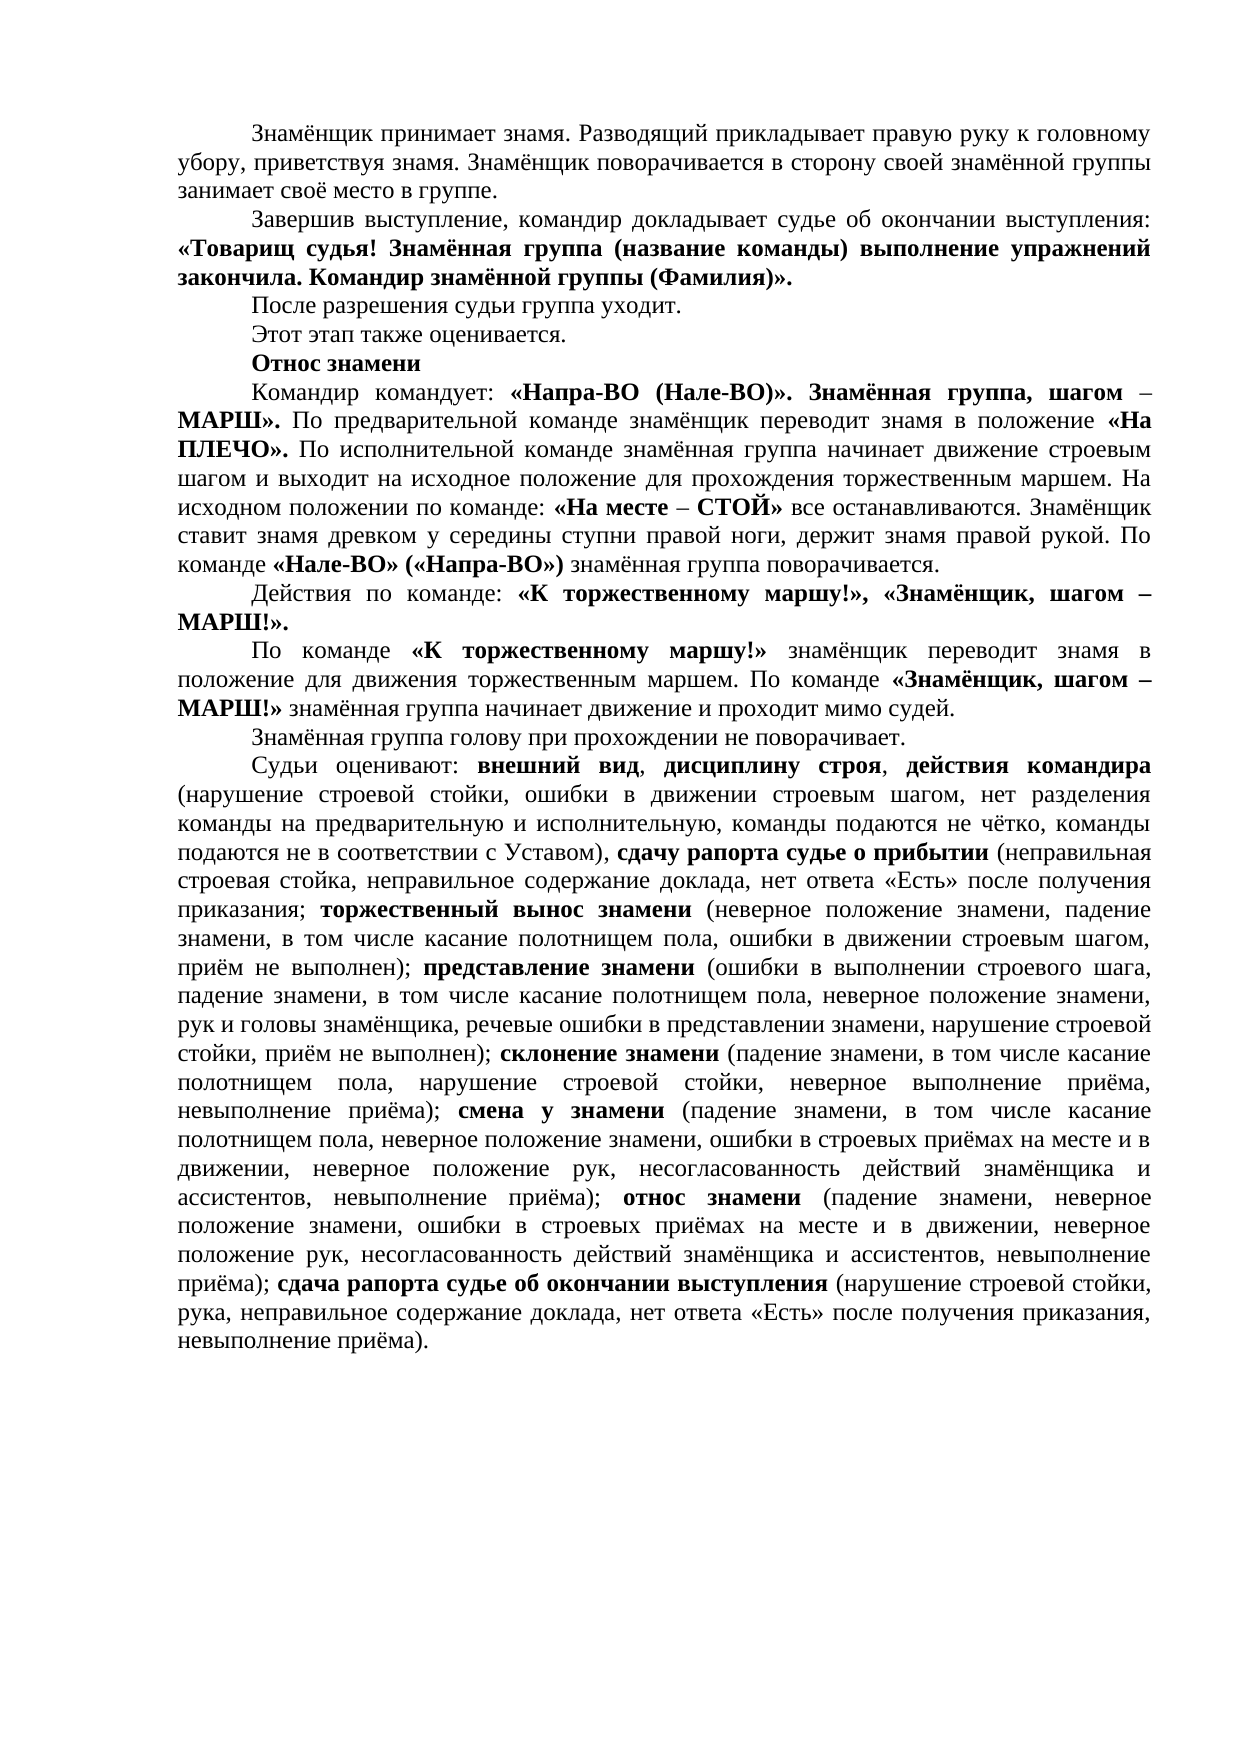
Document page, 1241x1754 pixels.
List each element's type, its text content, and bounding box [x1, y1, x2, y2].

text По команде «К торжественному маршу!» знамёнщик переводит знамя в положение для движения торжественным маршем. По команде «Знамёнщик, шагом – МАРШ!» знамённая группа начинает движение и проходит мимо судей. [177, 636, 1152, 722]
text Судьи оценивают: внешний вид, дисциплину строя, действия командира (нарушение строевой стойки, ошибки в движении строевым шагом, нет разделения команды на предварительную и исполнительную, команды подаются не чётко, команды подаются не в соответствии с Уставом), сдачу рапорта судье о прибытии (неправильная строевая стойка, неправильное содержание доклада, нет ответа «Есть» после получения приказания; торжественный вынос знамени (неверное положение знамени, падение знамени, в том числе касание полотнищем пола, ошибки в движении строевым шагом, приём не выполнен); представление знамени (ошибки в выполнении строевого шага, падение знамени, в том числе касание полотнищем пола, неверное положение знамени, рук и головы знамёнщика, речевые ошибки в представлении знамени, нарушение строевой стойки, приём не выполнен); склонение знамени (падение знамени, в том числе касание полотнищем пола, нарушение строевой стойки, неверное выполнение приёма, невыполнение приёма); смена у знамени (падение знамени, в том числе касание полотнищем пола, неверное положение знамени, ошибки в строевых приёмах на месте и в движении, неверное положение рук, несогласованность действий знамёнщика и ассистентов, невыполнение приёма); относ знамени (падение знамени, неверное положение знамени, ошибки в строевых приёмах на месте и в движении, неверное положение рук, несогласованность действий знамёнщика и ассистентов, невыполнение приёма); сдача рапорта судье об окончании выступления (нарушение строевой стойки, рука, неправильное содержание доклада, нет ответа «Есть» после получения приказания, невыполнение приёма). [177, 751, 1152, 1354]
text Командир командует: «Напра-ВО (Нале-ВО)». Знамённая группа, шагом – МАРШ». По предварительной команде знамёнщик переводит знамя в положение «На ПЛЕЧО». По исполнительной команде знамённая группа начинает движение строевым шагом и выходит на исходное положение для прохождения торжественным маршем. На исходном положении по команде: «На месте – СТОЙ» все останавливаются. Знамёнщик ставит знамя древком у середины ступни правой ноги, держит знамя правой рукой. По команде «Нале-ВО» («Напра-ВО») знамённая группа поворачивается. [177, 377, 1152, 578]
text После разрешения судьи группа уходит. [177, 291, 1152, 319]
text Этот этап также оценивается. [177, 319, 1152, 348]
text Завершив выступление, командир докладывает судье об окончании выступления: «Товарищ судья! Знамённая группа (название команды) выполнение упражнений закончила. Командир знамённой группы (Фамилия)». [177, 204, 1152, 291]
text Знамёнщик принимает знамя. Разводящий прикладывает правую руку к головному убору, приветствуя знамя. Знамёнщик поворачивается в сторону своей знамённой группы занимает своё место в группе. [177, 118, 1152, 204]
text Действия по команде: «К торжественному маршу!», «Знамёнщик, шагом – МАРШ!». [177, 578, 1152, 636]
text Относ знамени [177, 348, 1152, 377]
text Знамённая группа голову при прохождении не поворачивает. [177, 722, 1152, 751]
